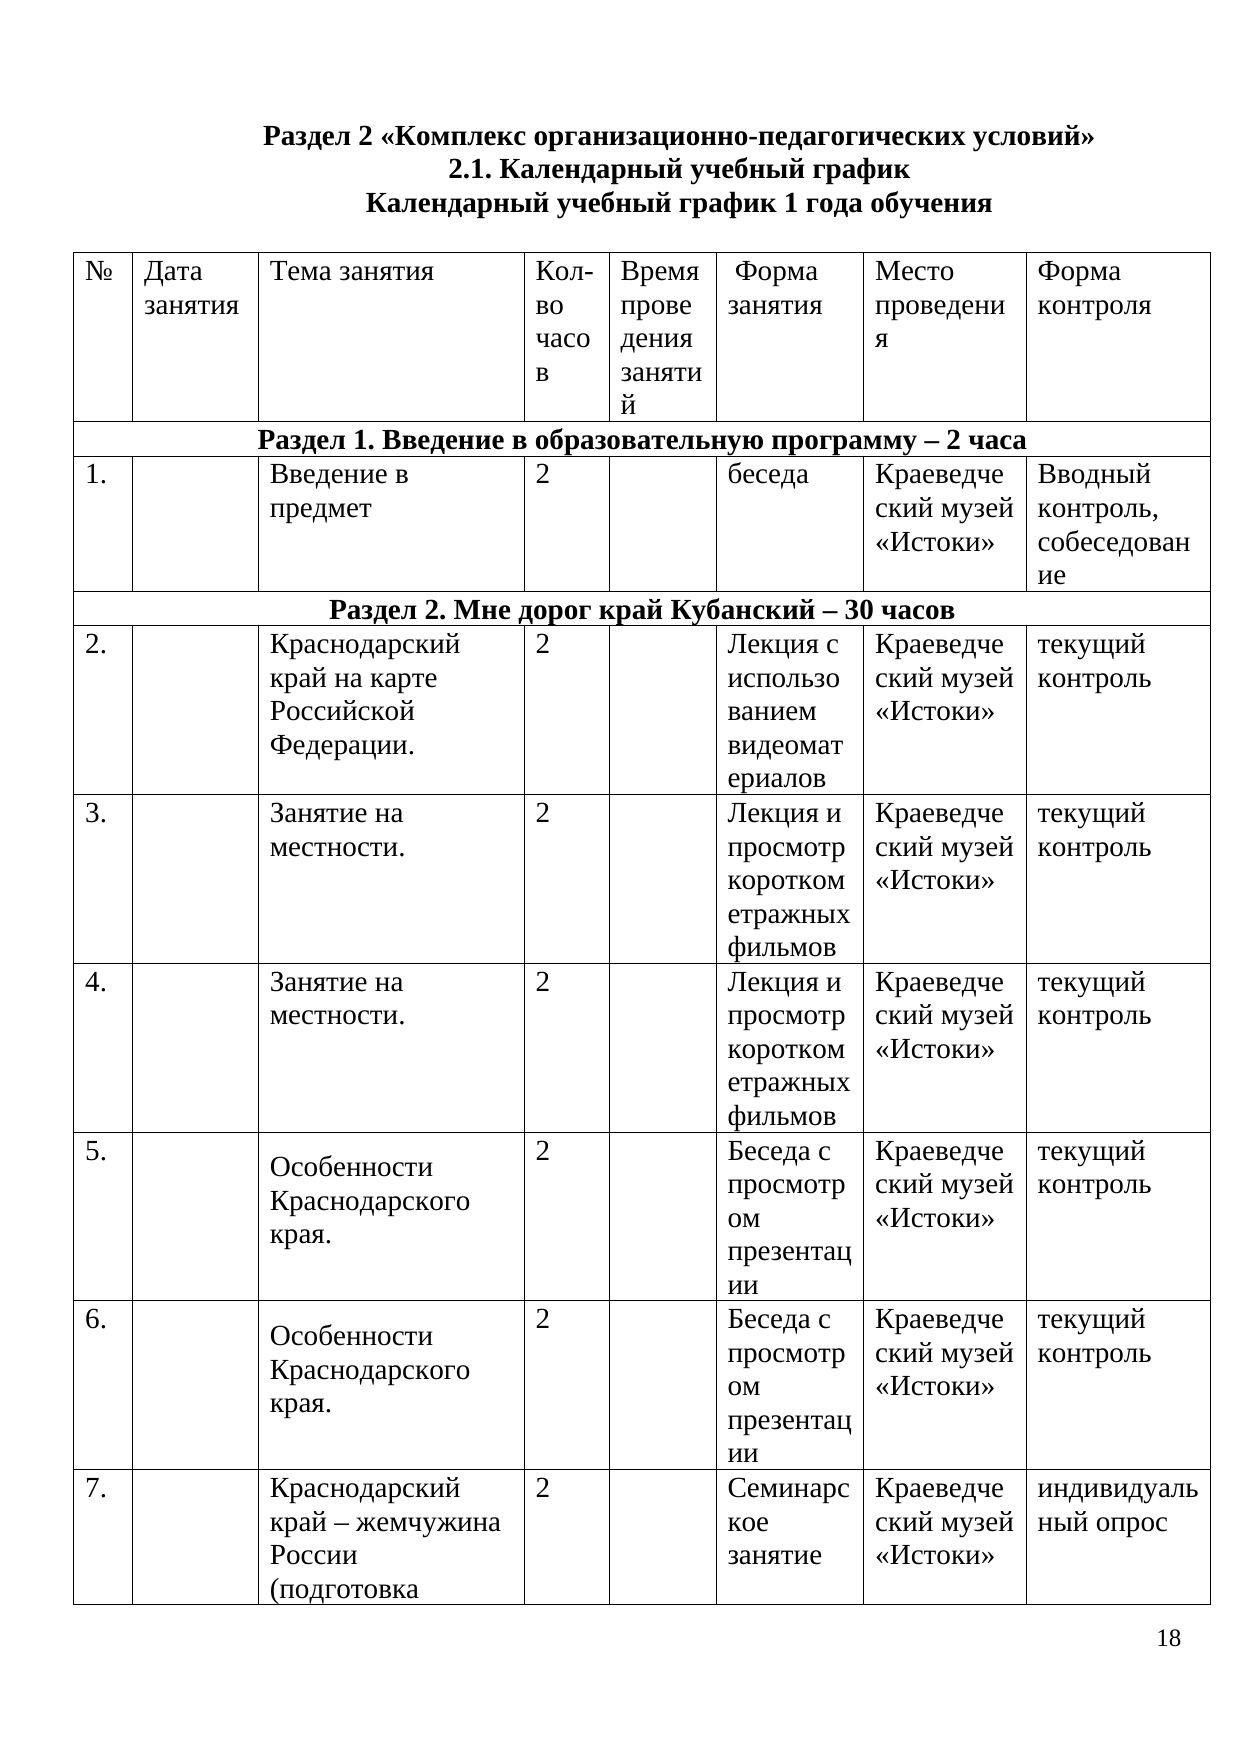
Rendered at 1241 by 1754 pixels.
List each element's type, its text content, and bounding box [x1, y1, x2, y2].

text Раздел 2 «Комплекс организационно-педагогических условий» [177, 118, 1181, 152]
table_cell Краеведческий музей «Истоки» [864, 1133, 1026, 1300]
table_header Форма занятия [717, 253, 863, 421]
table_cell 2 [525, 1301, 609, 1469]
table_cell [610, 795, 716, 963]
table_cell [610, 1301, 716, 1469]
table_cell Лекция и просмотр короткометражных фильмов [717, 964, 863, 1132]
table_header Тема занятия [259, 253, 524, 421]
table_cell 2 [525, 1133, 609, 1300]
table_cell беседа [717, 457, 863, 591]
table_cell [74, 1133, 132, 1300]
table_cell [259, 1470, 524, 1604]
table_cell Краснодарский край на карте Российской Федерации. [259, 626, 524, 794]
table_cell текущий контроль [1027, 964, 1210, 1132]
table_cell Беседа с просмотром презентации [717, 1133, 863, 1300]
table_cell 2 [525, 795, 609, 963]
table_header Форма контроля [1027, 253, 1210, 421]
table_cell текущий контроль [1027, 795, 1210, 963]
table_header Кол-во часов [525, 253, 609, 421]
table_cell [133, 1470, 258, 1604]
table_header Дата занятия [133, 253, 258, 421]
table_cell [133, 457, 258, 591]
table_cell Краеведческий музей «Истоки» [864, 457, 1026, 591]
table_cell Краеведческий музей «Истоки» [864, 1301, 1026, 1469]
text 2.1. Календарный учебный график [177, 152, 1181, 185]
table_cell текущий контроль [1027, 1301, 1210, 1469]
table_cell Особенности Краснодарского края. [259, 1301, 524, 1469]
table_header Время проведения занятий [610, 253, 716, 421]
table_cell 2 [525, 457, 609, 591]
table_cell [133, 1301, 258, 1469]
table_cell [610, 964, 716, 1132]
table_cell [74, 457, 132, 591]
table_cell Особенности Краснодарского края. [259, 1133, 524, 1300]
table_cell [74, 1470, 132, 1604]
table_cell Беседа с просмотром презентации [717, 1301, 863, 1469]
table_cell 2 [525, 1470, 609, 1604]
table_cell [133, 964, 258, 1132]
table_cell Введение в предмет [259, 457, 524, 591]
table_cell Краеведческий музей «Истоки» [864, 795, 1026, 963]
table_cell Лекция и просмотр короткометражных фильмов [717, 795, 863, 963]
table_cell 2 [525, 626, 609, 794]
table_cell [133, 626, 258, 794]
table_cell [1027, 1470, 1210, 1604]
table_cell Семинарское занятие [717, 1470, 863, 1604]
table_cell 2 [525, 964, 609, 1132]
table_cell Вводный контроль, собеседование [1027, 457, 1210, 591]
table_cell [74, 1301, 132, 1469]
table_cell Лекция с использованием видеоматериалов [717, 626, 863, 794]
table_cell Занятие на местности. [259, 795, 524, 963]
table_header Место проведения [864, 253, 1026, 421]
table_cell текущий контроль [1027, 626, 1210, 794]
table_cell Занятие на местности. [259, 964, 524, 1132]
table_cell [133, 795, 258, 963]
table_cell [864, 1470, 1026, 1604]
table_cell текущий контроль [1027, 1133, 1210, 1300]
table_cell [74, 626, 132, 794]
table_header № [74, 253, 132, 421]
text Календарный учебный график 1 года обучения [177, 185, 1181, 219]
table_cell Краеведческий музей «Истоки» [864, 964, 1026, 1132]
table_cell [610, 457, 716, 591]
table_cell [74, 964, 132, 1132]
table_cell Краеведческий музей «Истоки» [864, 626, 1026, 794]
table_cell Раздел 1. Введение в образовательную программу – 2 часа [74, 422, 1210, 456]
table_cell [133, 1133, 258, 1300]
table_cell [610, 626, 716, 794]
table_cell [610, 1133, 716, 1300]
table_cell [74, 795, 132, 963]
table_cell [610, 1470, 716, 1604]
table_cell Раздел 2. Мне дорог край Кубанский – 30 часов [74, 592, 1210, 625]
